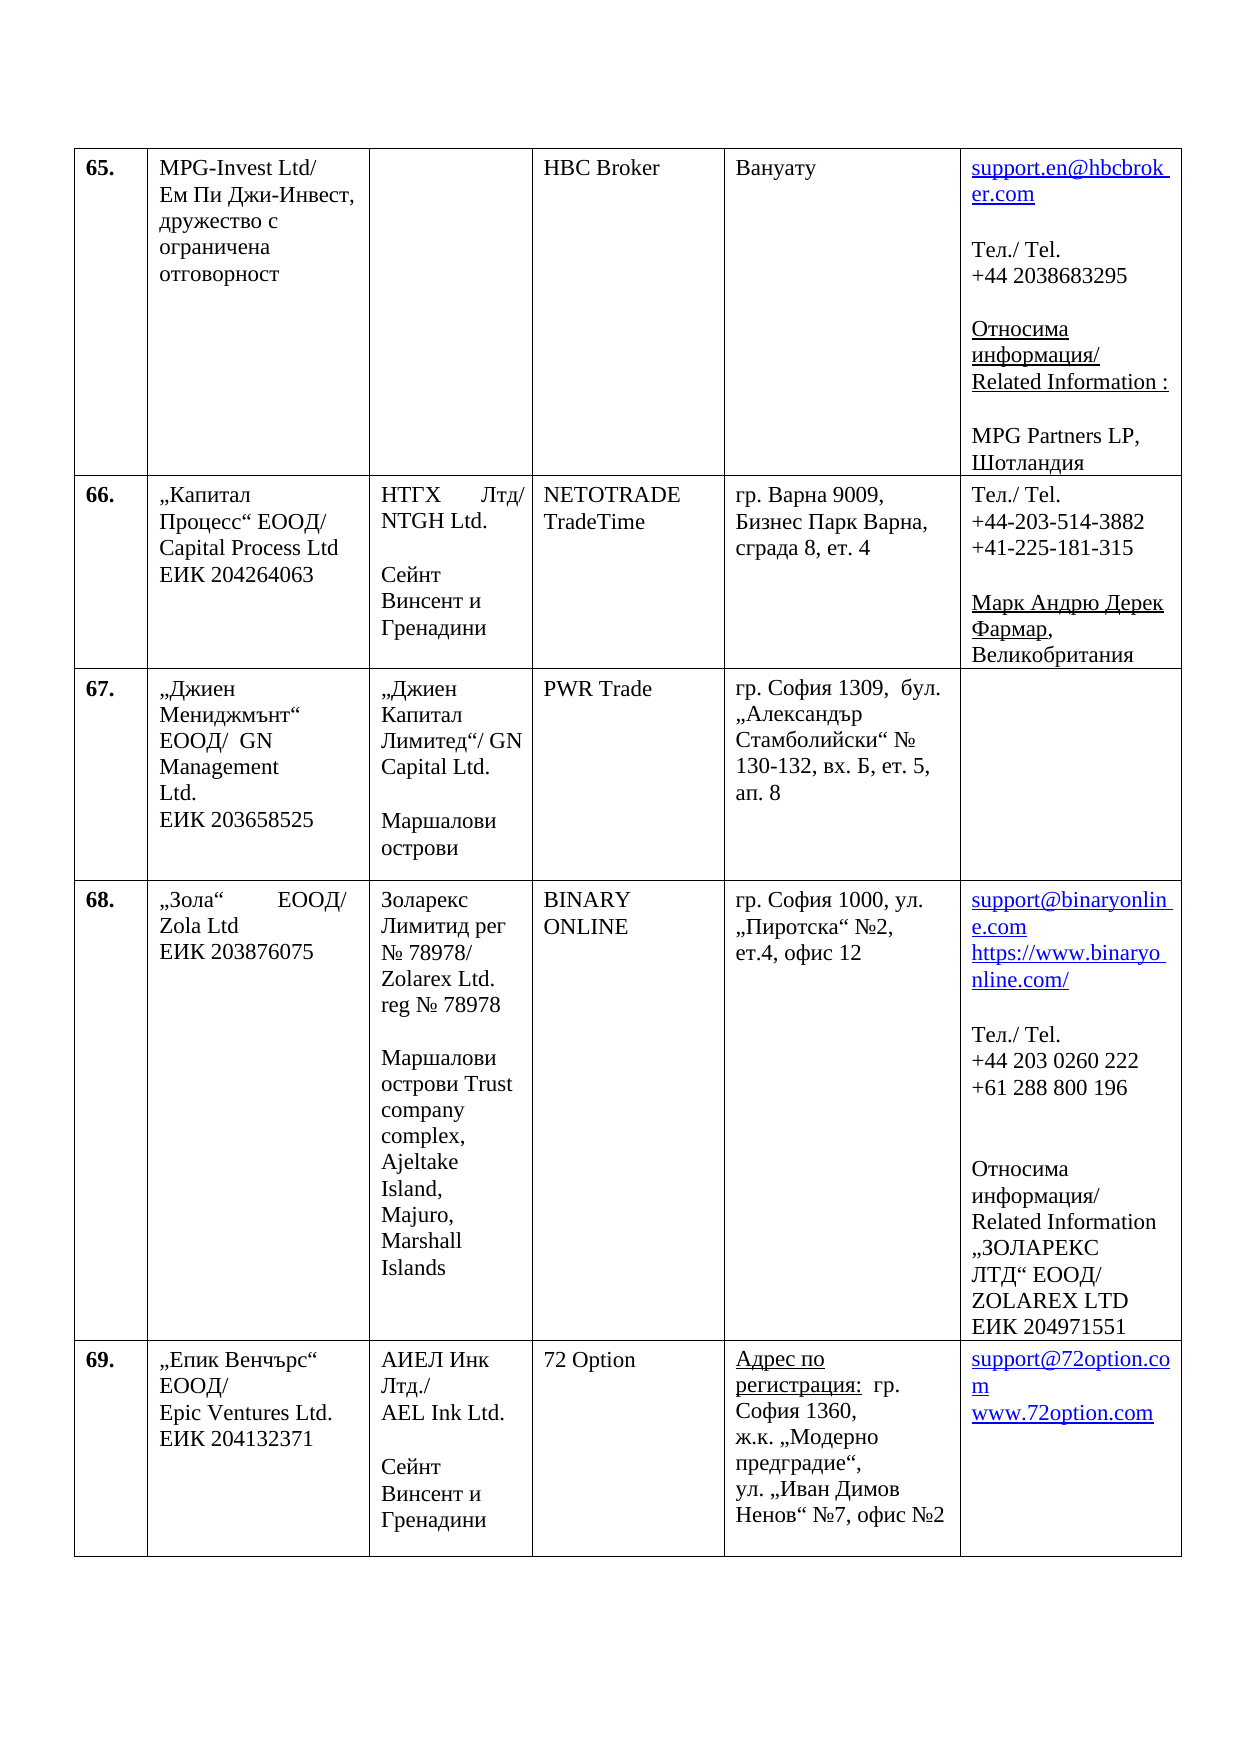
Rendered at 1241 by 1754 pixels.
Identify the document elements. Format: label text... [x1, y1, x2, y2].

table_cell 66. [75, 476, 147, 668]
table_cell Золарекс Лимитид рег № 78978/ Zolarex Ltd. reg № 78978 Маршалови острови Trust company complex, Ajeltake Island, Majuro, Marshall Islands [370, 881, 532, 1340]
table_cell support@72option.co m www.72option.com [961, 1341, 1181, 1556]
table_cell support.en@hbcbrok er.com Тел./ Tel. +44 2038683295 Относима информация/ Related Information : MPG Partners LP, Шотландия [961, 149, 1181, 475]
table_cell Адрес по регистрация: гр. София 1360, ж.к. „Модерно предградие“, ул. „Иван Димов Ненов“ №7, офис №2 [725, 1341, 960, 1556]
table_cell гр. Варна 9009, Бизнес Парк Варна, сграда 8, ет. 4 [725, 476, 960, 668]
table_cell 72 Option [533, 1341, 724, 1556]
table_cell PWR Trade [533, 669, 724, 880]
table_cell АИЕЛ Инк Лтд./ AEL Ink Ltd. Сейнт Винсент и Гренадини [370, 1341, 532, 1556]
table_cell MPG-Invest Ltd/ Ем Пи Джи-Инвест, дружество с ограничена отговорност [148, 149, 369, 475]
table_cell support@binaryonlin e.com https://www.binaryo nline.com/ Тел./ Tel. +44 203 0260 222 +61 288 800 196 Относима информация/ Related Information „ЗОЛАРЕКС ЛТД“ ЕООД/ ZOLAREX LTD ЕИК 204971551 [961, 881, 1181, 1340]
table_cell 68. [75, 881, 147, 1340]
table_cell BINARY ONLINE [533, 881, 724, 1340]
table_cell НТГХ Лтд/ NTGH Ltd. Сейнт Винсент и Гренадини [370, 476, 532, 668]
table_cell гр. София 1309, бул. „Александър Стамболийски“ № 130-132, вх. Б, ет. 5, ап. 8 [725, 669, 960, 880]
table_cell 69. [75, 1341, 147, 1556]
table_cell NETOTRADE TradeTime [533, 476, 724, 668]
table_cell [961, 669, 1181, 880]
table_cell гр. София 1000, ул. „Пиротска“ №2, ет.4, офис 12 [725, 881, 960, 1340]
table_cell HBC Broker [533, 149, 724, 475]
table_cell Тел./ Tel. +44-203-514-3882 +41-225-181-315 Марк Андрю Дерек Фармар, Великобритания [961, 476, 1181, 668]
table_cell „Джиен Капитал Лимитед“/ GN Capital Ltd. Маршалови острови [370, 669, 532, 880]
table_cell Вануату [725, 149, 960, 475]
table_cell [370, 149, 532, 475]
table_cell 67. [75, 669, 147, 880]
table_cell 65. [75, 149, 147, 475]
table_cell „Зола“ ЕООД/ Zola Ltd ЕИК 203876075 [148, 881, 369, 1340]
table_cell „Капитал Процесс“ ЕООД/ Capital Process Ltd ЕИК 204264063 [148, 476, 369, 668]
table_cell „Джиен Мениджмънт“ ЕООД/ GN Management Ltd. ЕИК 203658525 [148, 669, 369, 880]
table_cell „Епик Венчърс“ ЕООД/ Epic Ventures Ltd. ЕИК 204132371 [148, 1341, 369, 1556]
